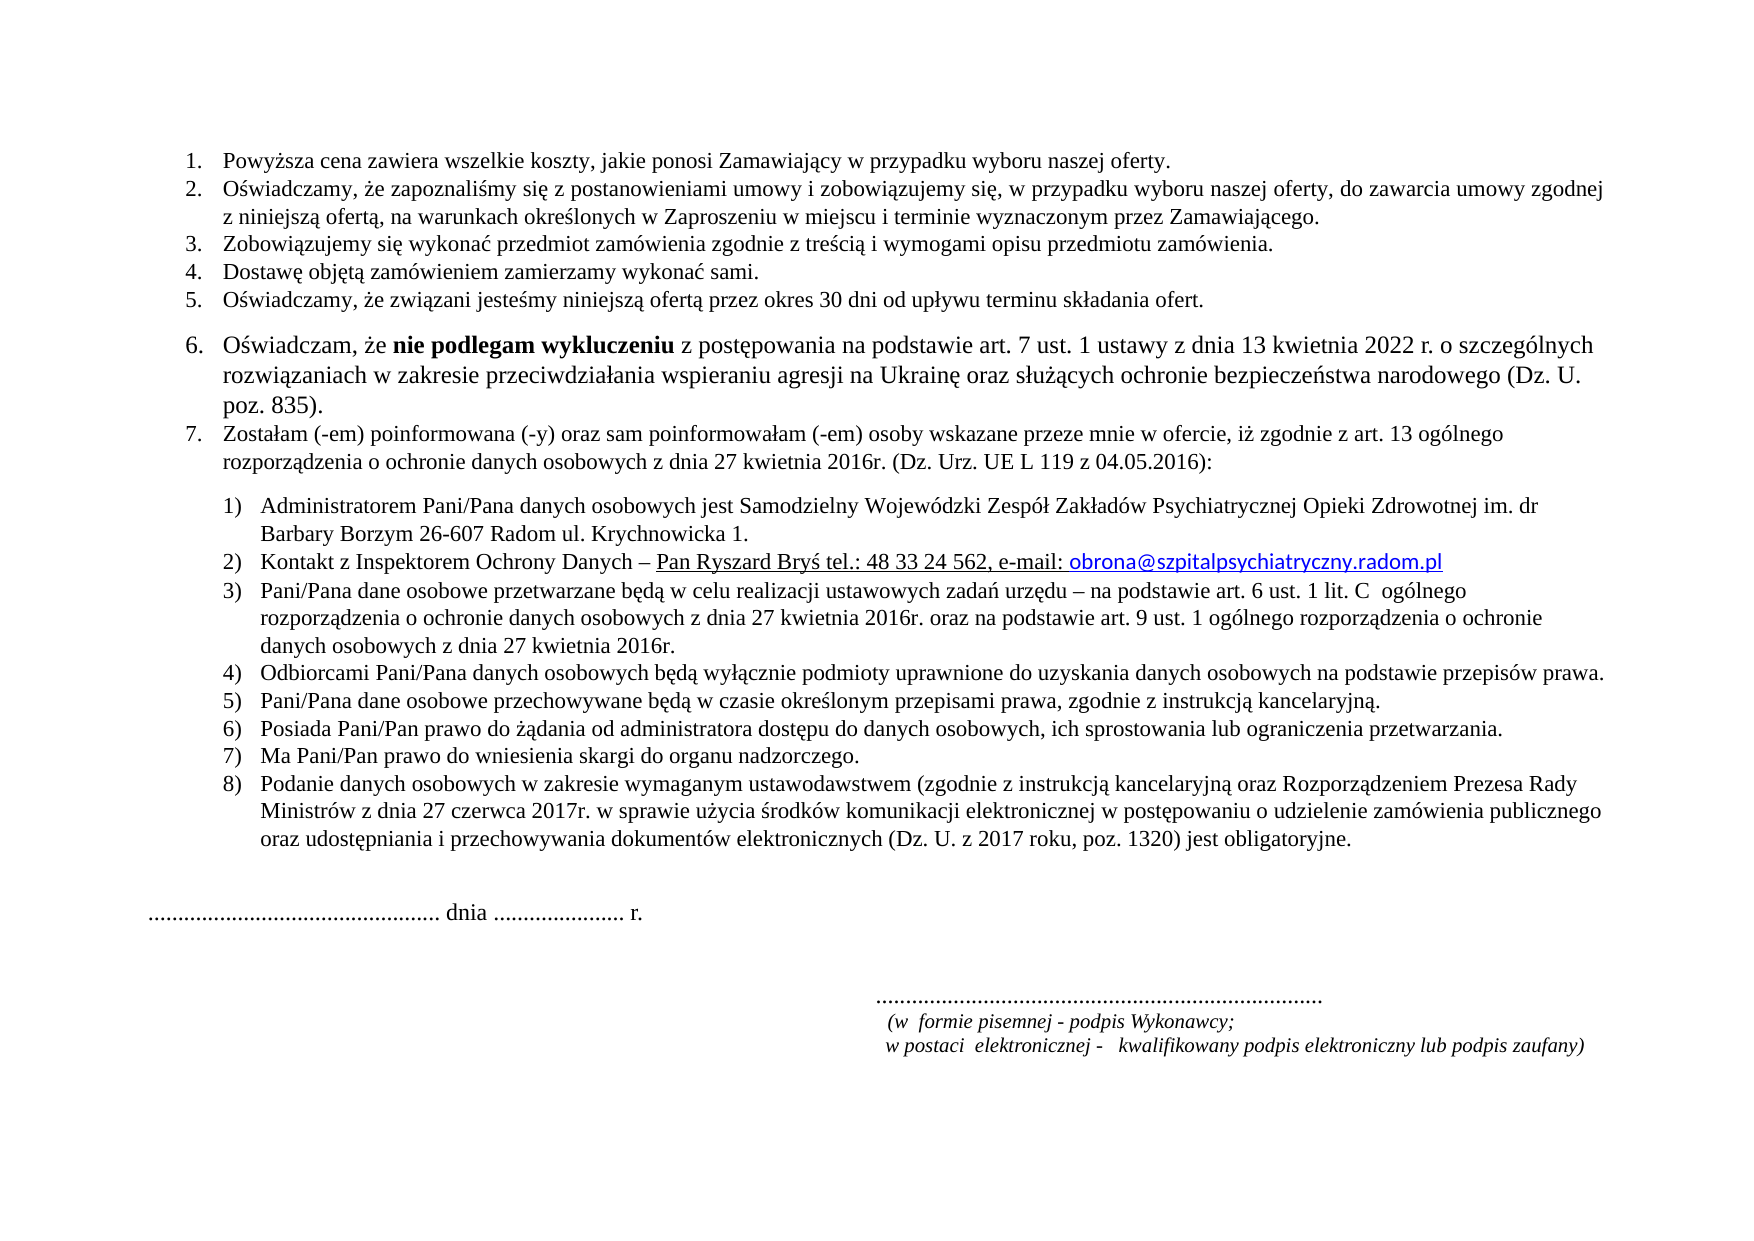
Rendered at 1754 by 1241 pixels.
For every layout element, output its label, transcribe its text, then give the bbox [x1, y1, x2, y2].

list Oświadczam, że nie podlegam wykluczeniu z postępowania na podstawie art. 7 ust. 1 ustawy z dnia 13 kwietnia 2022 r. o szczególnych rozwiązaniach w zakresie przeciwdziałania wspieraniu agresji na Ukrainę oraz służących ochronie bezpieczeństwa narodowego (Dz. U. poz. 835). [185, 330, 1606, 419]
list Zobowiązujemy się wykonać przedmiot zamówienia zgodnie z treścią i wymogami opisu przedmiotu zamówienia. [185, 230, 1606, 257]
list Kontakt z Inspektorem Ochrony Danych – Pan Ryszard Bryś tel.: 48 33 24 562, e-mail: obrona@szpitalpsychiatryczny.radom.pl [223, 547, 1606, 575]
list Pani/Pana dane osobowe przetwarzane będą w celu realizacji ustawowych zadań urzędu – na podstawie art. 6 ust. 1 lit. C ogólnego rozporządzenia o ochronie danych osobowych z dnia 27 kwietnia 2016r. oraz na podstawie art. 9 ust. 1 ogólnego rozporządzenia o ochronie danych osobowych z dnia 27 kwietnia 2016r. [223, 577, 1606, 658]
text ................................................. dnia ...................... r. [148, 898, 1606, 926]
list Zostałam (-em) poinformowana (-y) oraz sam poinformowałam (-em) osoby wskazane przeze mnie w ofercie, iż zgodnie z art. 13 ogólnego rozporządzenia o ochronie danych osobowych z dnia 27 kwietnia 2016r. (Dz. Urz. UE L 119 z 04.05.2016): [185, 420, 1606, 474]
list Administratorem Pani/Pana danych osobowych jest Samodzielny Wojewódzki Zespół Zakładów Psychiatrycznej Opieki Zdrowotnej im. dr Barbary Borzym 26-607 Radom ul. Krychnowicka 1. [223, 492, 1606, 546]
list Pani/Pana dane osobowe przechowywane będą w czasie określonym przepisami prawa, zgodnie z instrukcją kancelaryjną. [223, 687, 1606, 713]
list Podanie danych osobowych w zakresie wymaganym ustawodawstwem (zgodnie z instrukcją kancelaryjną oraz Rozporządzeniem Prezesa Rady Ministrów z dnia 27 czerwca 2017r. w sprawie użycia środków komunikacji elektronicznej w postępowaniu o udzielenie zamówienia publicznego oraz udostępniania i przechowywania dokumentów elektronicznych (Dz. U. z 2017 roku, poz. 1320) jest obligatoryjne. [223, 770, 1606, 851]
text ........................................................................... [148, 981, 1606, 1008]
list Ma Pani/Pan prawo do wniesienia skargi do organu nadzorczego. [223, 742, 1606, 769]
list Powyższa cena zawiera wszelkie koszty, jakie ponosi Zamawiający w przypadku wyboru naszej oferty. [185, 148, 1606, 174]
list Posiada Pani/Pan prawo do żądania od administratora dostępu do danych osobowych, ich sprostowania lub ograniczenia przetwarzania. [223, 715, 1606, 741]
list Oświadczamy, że zapoznaliśmy się z postanowieniami umowy i zobowiązujemy się, w przypadku wyboru naszej oferty, do zawarcia umowy zgodnej z niniejszą ofertą, na warunkach określonych w Zaproszeniu w miejscu i terminie wyznaczonym przez Zamawiającego. [185, 175, 1606, 229]
list Oświadczamy, że związani jesteśmy niniejszą ofertą przez okres 30 dni od upływu terminu składania ofert. [185, 286, 1606, 312]
list Dostawę objętą zamówieniem zamierzamy wykonać sami. [185, 258, 1606, 284]
text (w formie pisemnej - podpis Wykonawcy; [148, 1008, 1606, 1033]
text w postaci elektronicznej - kwalifikowany podpis elektroniczny lub podpis zaufany) [885, 1033, 1606, 1057]
list Odbiorcami Pani/Pana danych osobowych będą wyłącznie podmioty uprawnione do uzyskania danych osobowych na podstawie przepisów prawa. [223, 659, 1606, 686]
